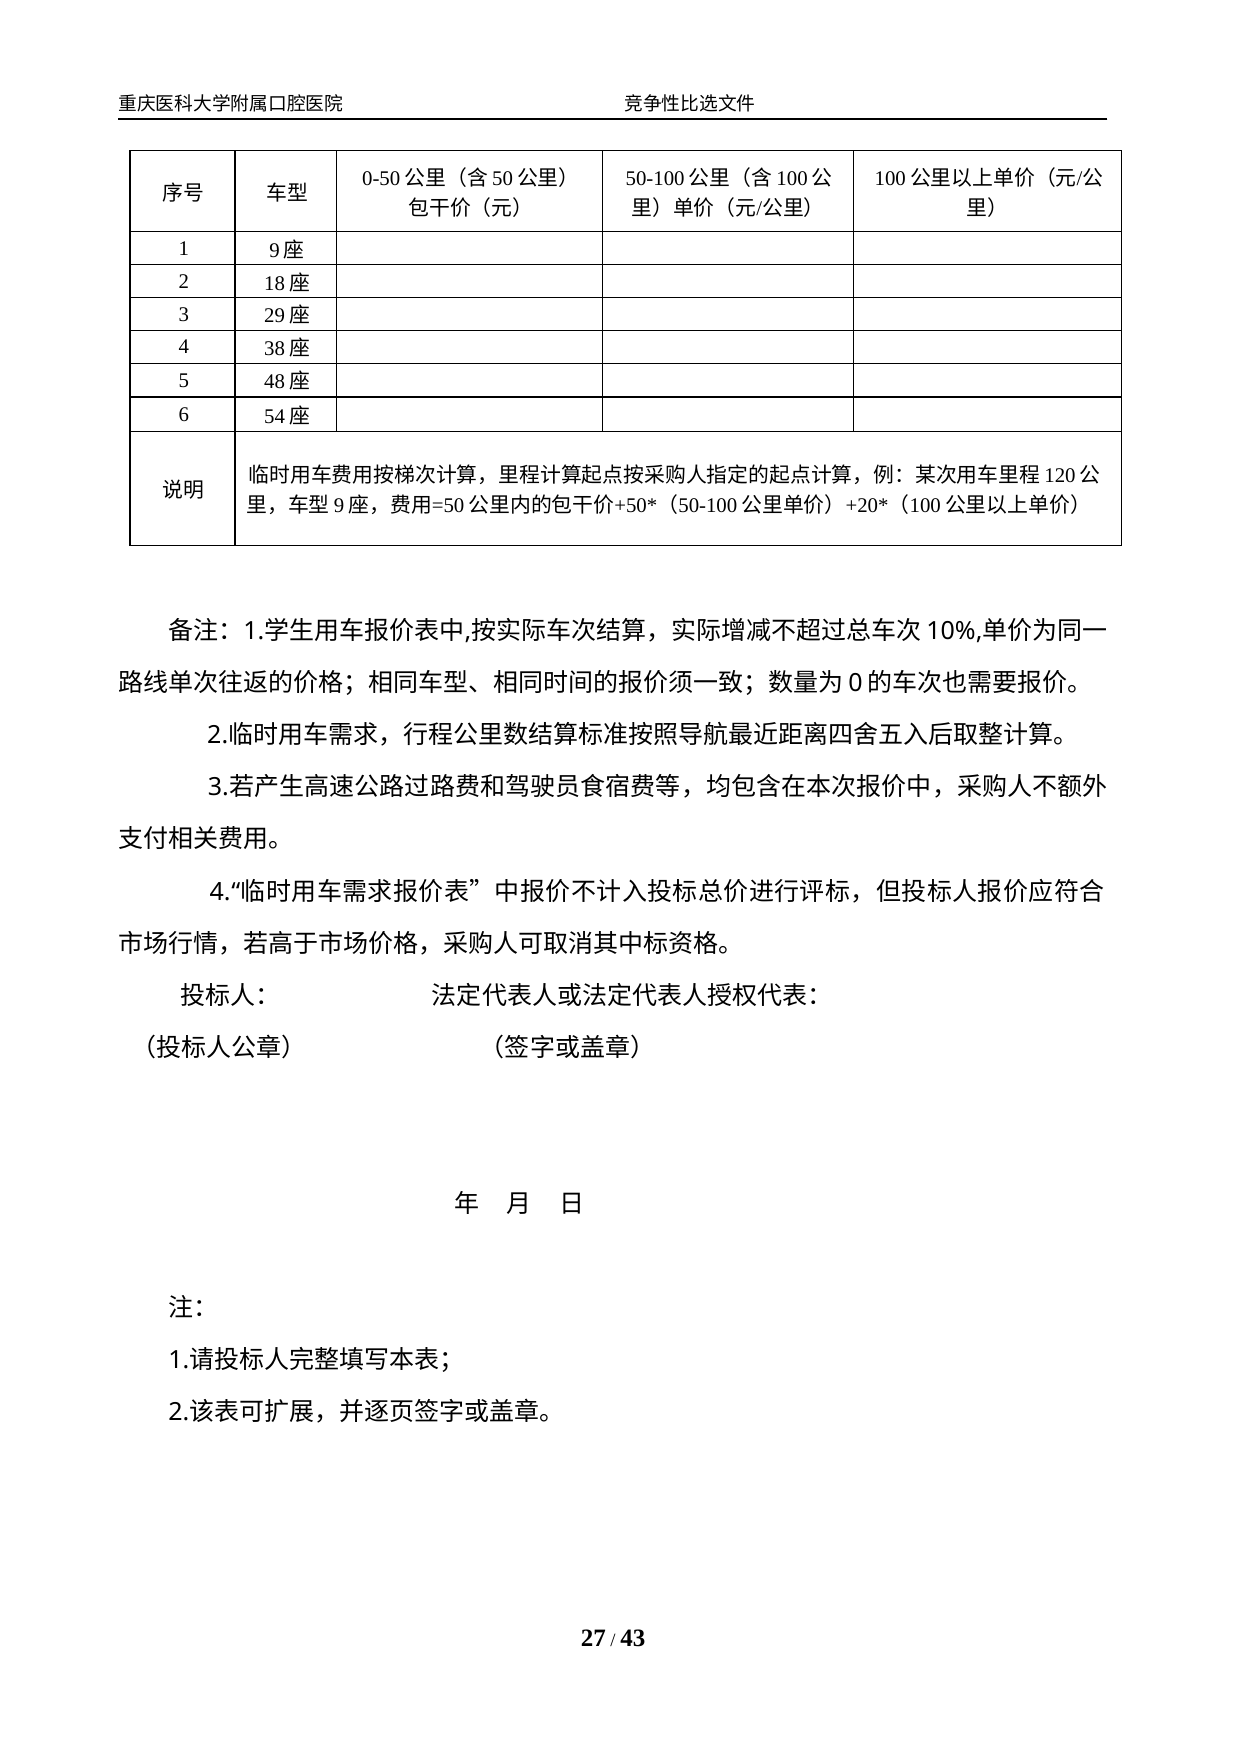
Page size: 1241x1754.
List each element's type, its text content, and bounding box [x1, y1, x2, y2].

text 注： [118, 1275, 1107, 1327]
table_header 50-100公里（含100公里）单价（元/公里） [603, 151, 853, 231]
text 1.请投标人完整填写本表； [118, 1327, 1107, 1379]
table_cell 临时用车费用按梯次计算，里程计算起点按采购人指定的起点计算，例：某次用车里程120公里，车型9座，费用=50公里内的包干价+50*（50-100公里单价）+20*（100公里以上单价） [236, 432, 1121, 545]
table_cell 29座 [236, 298, 336, 329]
text 投标人： 法定代表人或法定代表人授权代表： [118, 962, 1107, 1014]
table_cell [603, 331, 853, 362]
table_cell 18座 [236, 265, 336, 297]
table_cell [603, 265, 853, 297]
table_cell [337, 364, 602, 396]
table_cell [854, 398, 1121, 431]
table_cell 3 [131, 298, 234, 329]
table_cell [854, 232, 1121, 264]
text 备注：1.学生用车报价表中,按实际车次结算，实际增减不超过总车次10%,单价为同一路线单次往返的价格；相同车型、相同时间的报价须一致；数量为0的车次也需要报价。 [118, 598, 1107, 702]
table_cell 4 [131, 331, 234, 362]
table_cell 说明 [131, 432, 234, 545]
table_header 车型 [236, 151, 336, 231]
table_cell 2 [131, 265, 234, 297]
table_header 序号 [131, 151, 234, 231]
text 2.该表可扩展，并逐页签字或盖章。 [118, 1379, 1107, 1431]
table_cell [603, 232, 853, 264]
table_cell 9座 [236, 232, 336, 264]
table_cell [603, 298, 853, 329]
table_cell [854, 331, 1121, 362]
text （投标人公章） （签字或盖章） [118, 1014, 1107, 1067]
table_header 0-50公里（含50公里） 包干价（元） [337, 151, 602, 231]
text 2.临时用车需求，行程公里数结算标准按照导航最近距离四舍五入后取整计算。 [118, 702, 1107, 754]
table_cell 5 [131, 364, 234, 396]
table_cell 6 [131, 398, 234, 431]
text 年 月 日 [118, 1171, 1107, 1223]
text 3.若产生高速公路过路费和驾驶员食宿费等，均包含在本次报价中，采购人不额外支付相关费用。 [118, 754, 1107, 858]
table_cell [854, 265, 1121, 297]
table_cell 38座 [236, 331, 336, 362]
text 4.“临时用车需求报价表”中报价不计入投标总价进行评标，但投标人报价应符合市场行情，若高于市场价格，采购人可取消其中标资格。 [118, 858, 1107, 962]
table_cell [337, 232, 602, 264]
table_cell 1 [131, 232, 234, 264]
table_cell [337, 298, 602, 329]
table_cell [337, 265, 602, 297]
table_cell [854, 298, 1121, 329]
table_cell 48座 [236, 364, 336, 396]
table_cell [337, 331, 602, 362]
table_cell [854, 364, 1121, 396]
table_header 100公里以上单价（元/公里） [854, 151, 1121, 231]
table_cell [337, 398, 602, 431]
table_cell 54座 [236, 398, 336, 431]
table_cell [603, 398, 853, 431]
table_cell [603, 364, 853, 396]
